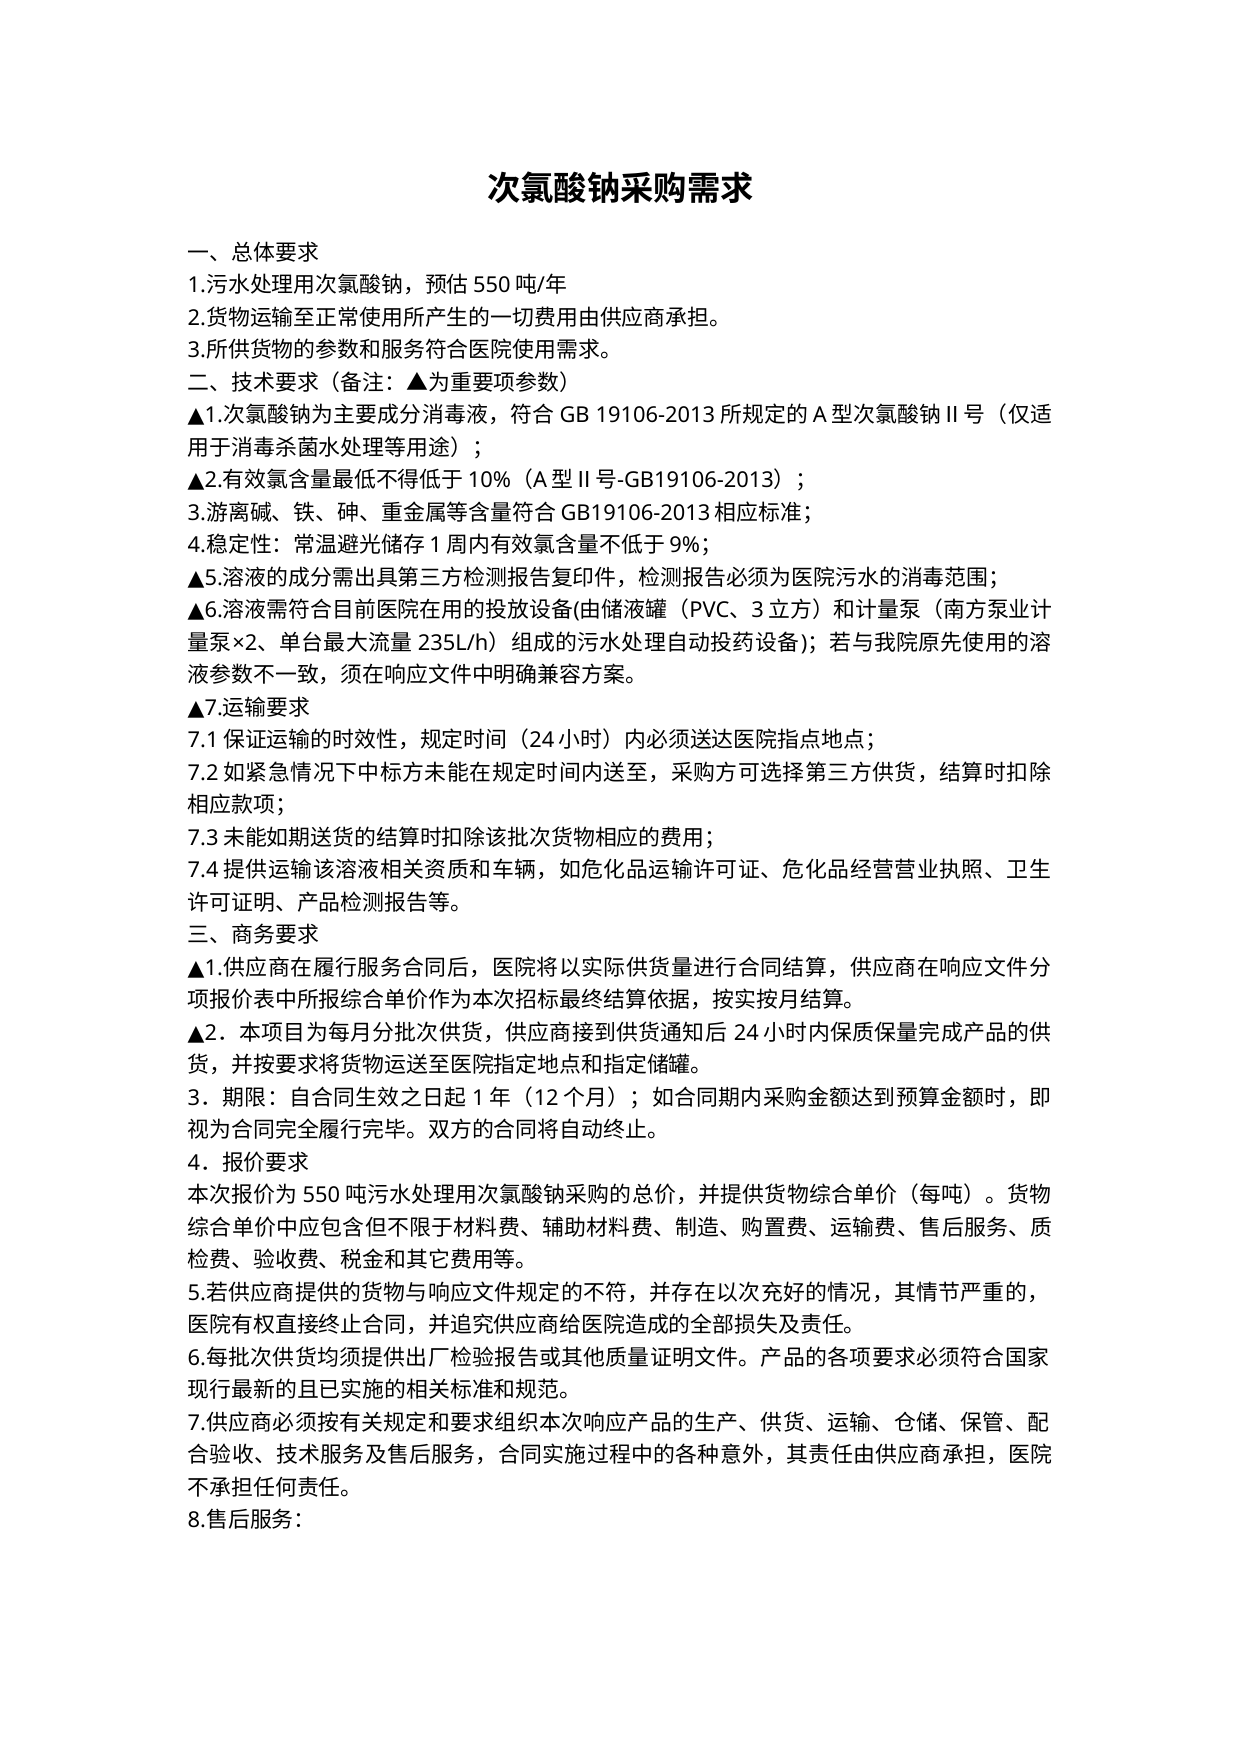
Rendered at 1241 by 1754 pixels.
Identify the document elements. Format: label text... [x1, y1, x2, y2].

text 2.货物运输至正常使用所产生的一切费用由供应商承担。 [187, 299, 1053, 332]
text 7.2如紧急情况下中标方未能在规定时间内送至，采购方可选择第三方供货，结算时扣除相应款项； [187, 754, 1053, 819]
text 7.3未能如期送货的结算时扣除该批次货物相应的费用； [187, 819, 1053, 852]
text ▲7.运输要求 [187, 689, 1053, 722]
text 3.游离碱、铁、砷、重金属等含量符合GB19106-2013相应标准； [187, 494, 1053, 527]
text 3.所供货物的参数和服务符合医院使用需求。 [187, 332, 1053, 364]
text 7.1保证运输的时效性，规定时间（24小时）内必须送达医院指点地点； [187, 722, 1053, 754]
text 4.稳定性：常温避光储存1周内有效氯含量不低于9%； [187, 527, 1053, 559]
text 本次报价为550吨污水处理用次氯酸钠采购的总价，并提供货物综合单价（每吨）。货物综合单价中应包含但不限于材料费、辅助材料费、制造、购置费、运输费、售后服务、质检费、验收费、税金和其它费用等。 [187, 1177, 1053, 1274]
text 三、商务要求 [187, 917, 1053, 949]
text 5.若供应商提供的货物与响应文件规定的不符，并存在以次充好的情况，其情节严重的，医院有权直接终止合同，并追究供应商给医院造成的全部损失及责任。 [187, 1274, 1053, 1339]
text 4．报价要求 [187, 1144, 1053, 1177]
text ▲1.供应商在履行服务合同后，医院将以实际供货量进行合同结算，供应商在响应文件分项报价表中所报综合单价作为本次招标最终结算依据，按实按月结算。 [187, 949, 1053, 1014]
text ▲2．本项目为每月分批次供货，供应商接到供货通知后24小时内保质保量完成产品的供货，并按要求将货物运送至医院指定地点和指定储罐。 [187, 1014, 1053, 1079]
text 二、技术要求（备注：▲为重要项参数） [187, 364, 1053, 397]
text 7.4提供运输该溶液相关资质和车辆，如危化品运输许可证、危化品经营营业执照、卫生许可证明、产品检测报告等。 [187, 852, 1053, 917]
text ▲2.有效氯含量最低不得低于10%（A型Ⅱ号-GB19106-2013）； [187, 462, 1053, 494]
text ▲6.溶液需符合目前医院在用的投放设备(由储液罐（PVC、3立方）和计量泵（南方泵业计量泵×2、单台最大流量235L/h）组成的污水处理自动投药设备)；若与我院原先使用的溶液参数不一致，须在响应文件中明确兼容方案。 [187, 592, 1053, 689]
text 3．期限：自合同生效之日起1年（12个月）；如合同期内采购金额达到预算金额时，即视为合同完全履行完毕。双方的合同将自动终止。 [187, 1079, 1053, 1144]
text 7.供应商必须按有关规定和要求组织本次响应产品的生产、供货、运输、仓储、保管、配合验收、技术服务及售后服务，合同实施过程中的各种意外，其责任由供应商承担，医院不承担任何责任。 [187, 1404, 1053, 1502]
text 1.污水处理用次氯酸钠，预估550吨/年 [187, 267, 1053, 299]
text ▲5.溶液的成分需出具第三方检测报告复印件，检测报告必须为医院污水的消毒范围； [187, 559, 1053, 592]
subtitle 次氯酸钠采购需求 [187, 162, 1053, 210]
text 一、总体要求 [187, 234, 1053, 267]
text 6.每批次供货均须提供出厂检验报告或其他质量证明文件。产品的各项要求必须符合国家现行最新的且已实施的相关标准和规范。 [187, 1339, 1053, 1404]
text ▲1.次氯酸钠为主要成分消毒液，符合GB 19106-2013所规定的A型次氯酸钠Ⅱ号（仅适用于消毒杀菌水处理等用途）； [187, 397, 1053, 462]
text 8.售后服务： [187, 1502, 1053, 1534]
